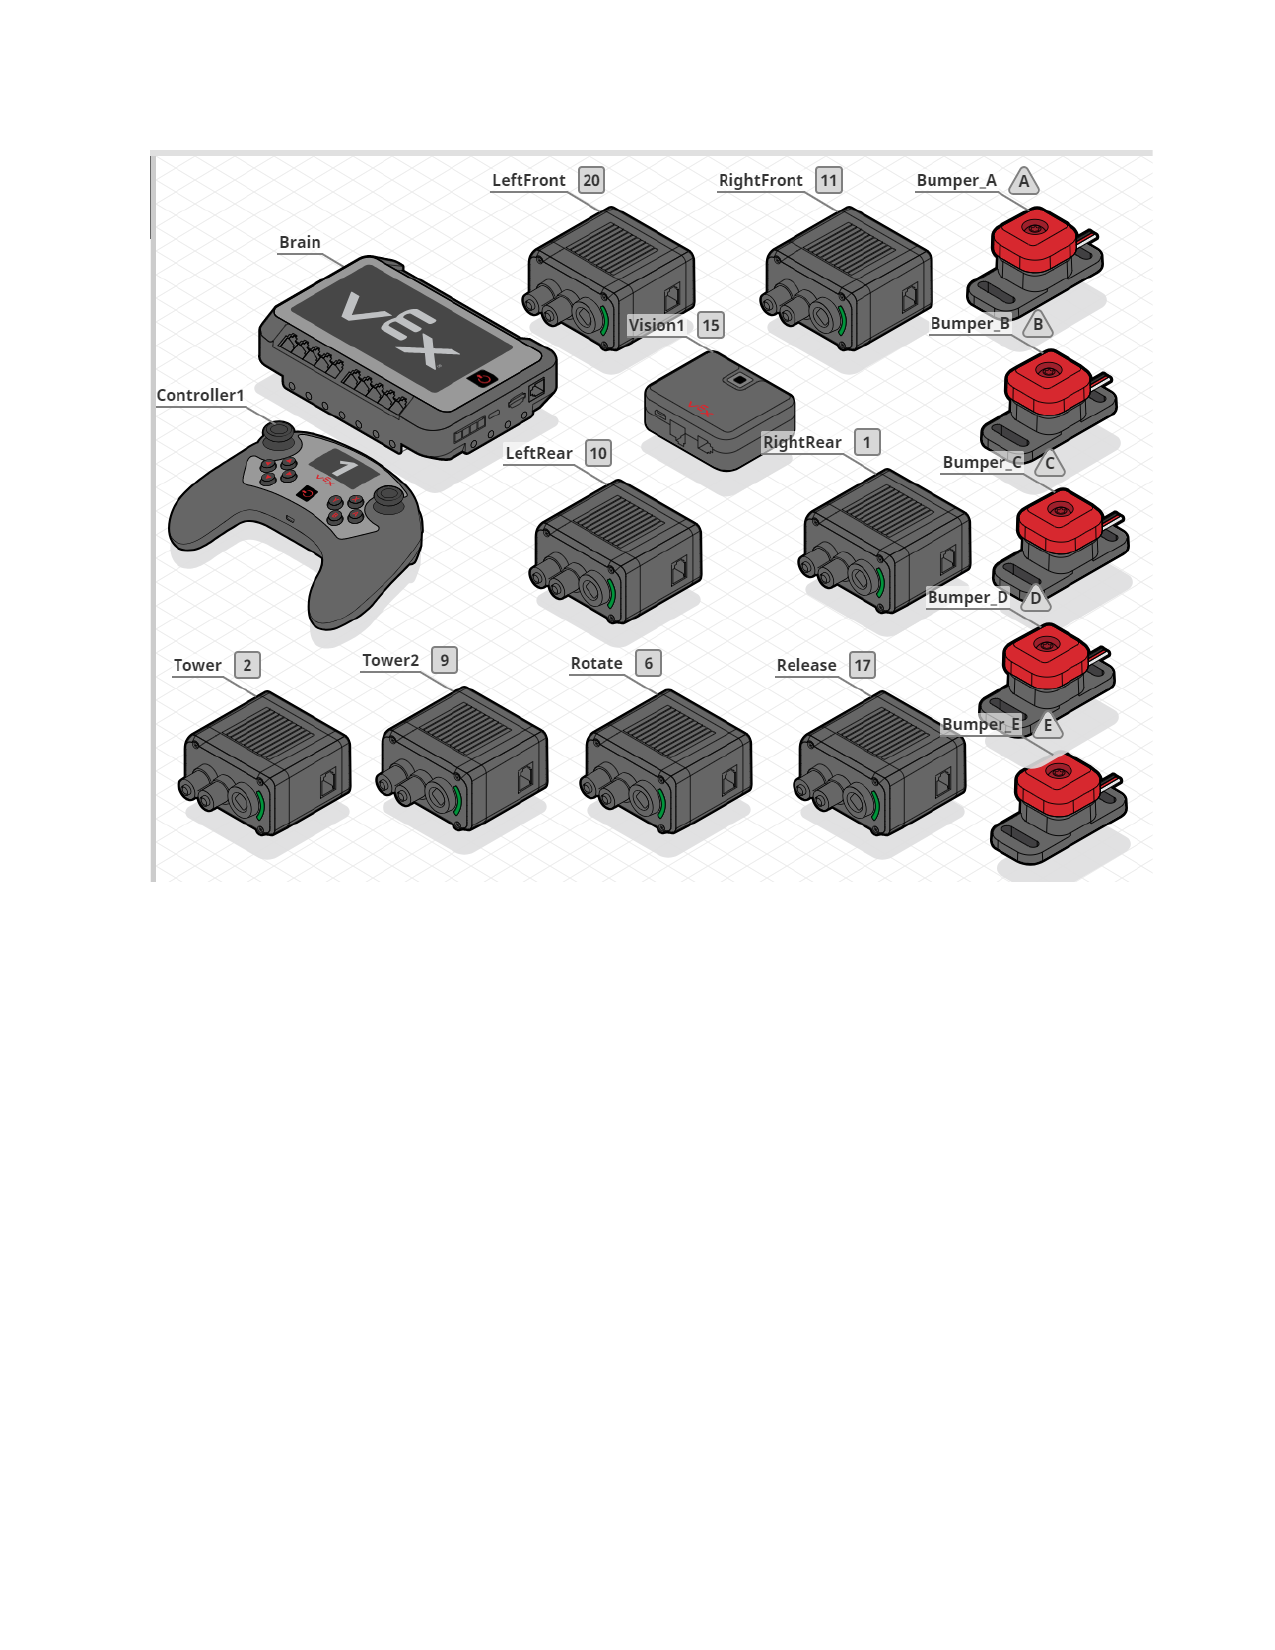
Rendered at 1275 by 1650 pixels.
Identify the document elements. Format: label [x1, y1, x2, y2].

picture [150, 150, 1153, 882]
